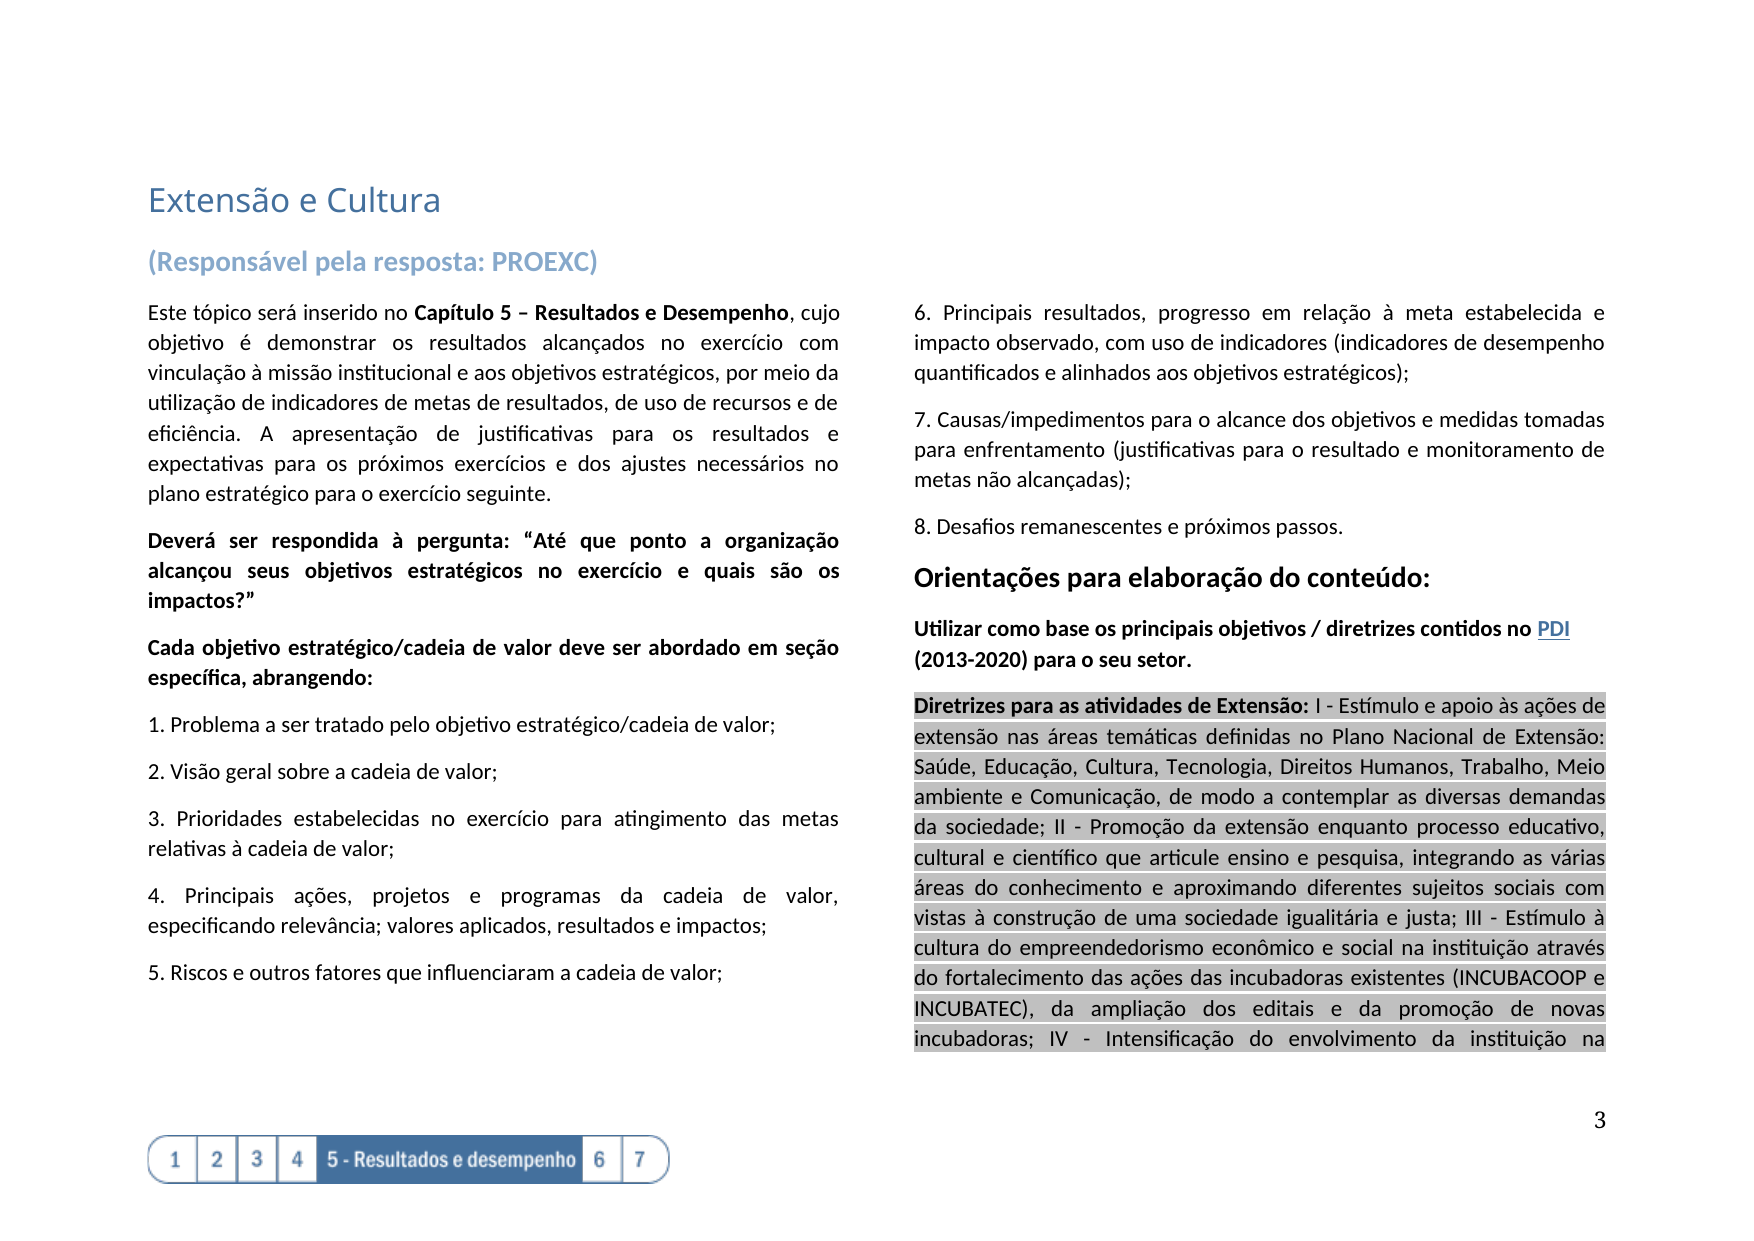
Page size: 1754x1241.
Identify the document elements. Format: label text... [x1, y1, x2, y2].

picture [147, 1135, 670, 1184]
text 4. Principais ações, projetos e programas da cadeia de valor, especificando relevância; valores aplicados, resultados e impactos; [148, 881, 840, 939]
text 5. Riscos e outros fatores que influenciaram a cadeia de valor; [148, 958, 840, 986]
text 1. Problema a ser tratado pelo objetivo estratégico/cadeia de valor; [148, 710, 840, 738]
text 8. Desafios remanescentes e próximos passos. [914, 512, 1606, 541]
text 2. Visão geral sobre a cadeia de valor; [148, 757, 840, 785]
text Orientações para elaboração do conteúdo: [914, 559, 1606, 595]
text Este tópico será inserido no Capítulo 5 – Resultados e Desempenho, cujo objetivo é demonstrar os resultados alcançados no exercício com vinculação à missão institucional e aos objetivos estratégicos, por meio da utilização de indicadores de metas de resultados, de uso de recursos e de eficiência. A apresentação de justificativas para os resultados e expectativas para os próximos exercícios e dos ajustes necessários no plano estratégico para o exercício seguinte. [148, 298, 840, 507]
text Extensão e Cultura [148, 177, 1606, 223]
text Utilizar como base os principais objetivos / diretrizes contidos no PDI (2013-2020) para o seu setor. [914, 614, 1606, 673]
text 3. Prioridades estabelecidas no exercício para atingimento das metas relativas à cadeia de valor; [148, 804, 840, 862]
text 6. Principais resultados, progresso em relação à meta estabelecida e impacto observado, com uso de indicadores (indicadores de desempenho quantificados e alinhados aos objetivos estratégicos); [914, 298, 1606, 386]
text (Responsável pela resposta: PROEXC) [148, 243, 840, 278]
text Deverá ser respondida à pergunta: “Até que ponto a organização alcançou seus objetivos estratégicos no exercício e quais são os impactos?” [148, 526, 840, 614]
text Cada objetivo estratégico/cadeia de valor deve ser abordado em seção específica, abrangendo: [148, 633, 840, 692]
text 7. Causas/impedimentos para o alcance dos objetivos e medidas tomadas para enfrentamento (justificativas para o resultado e monitoramento de metas não alcançadas); [914, 405, 1606, 494]
